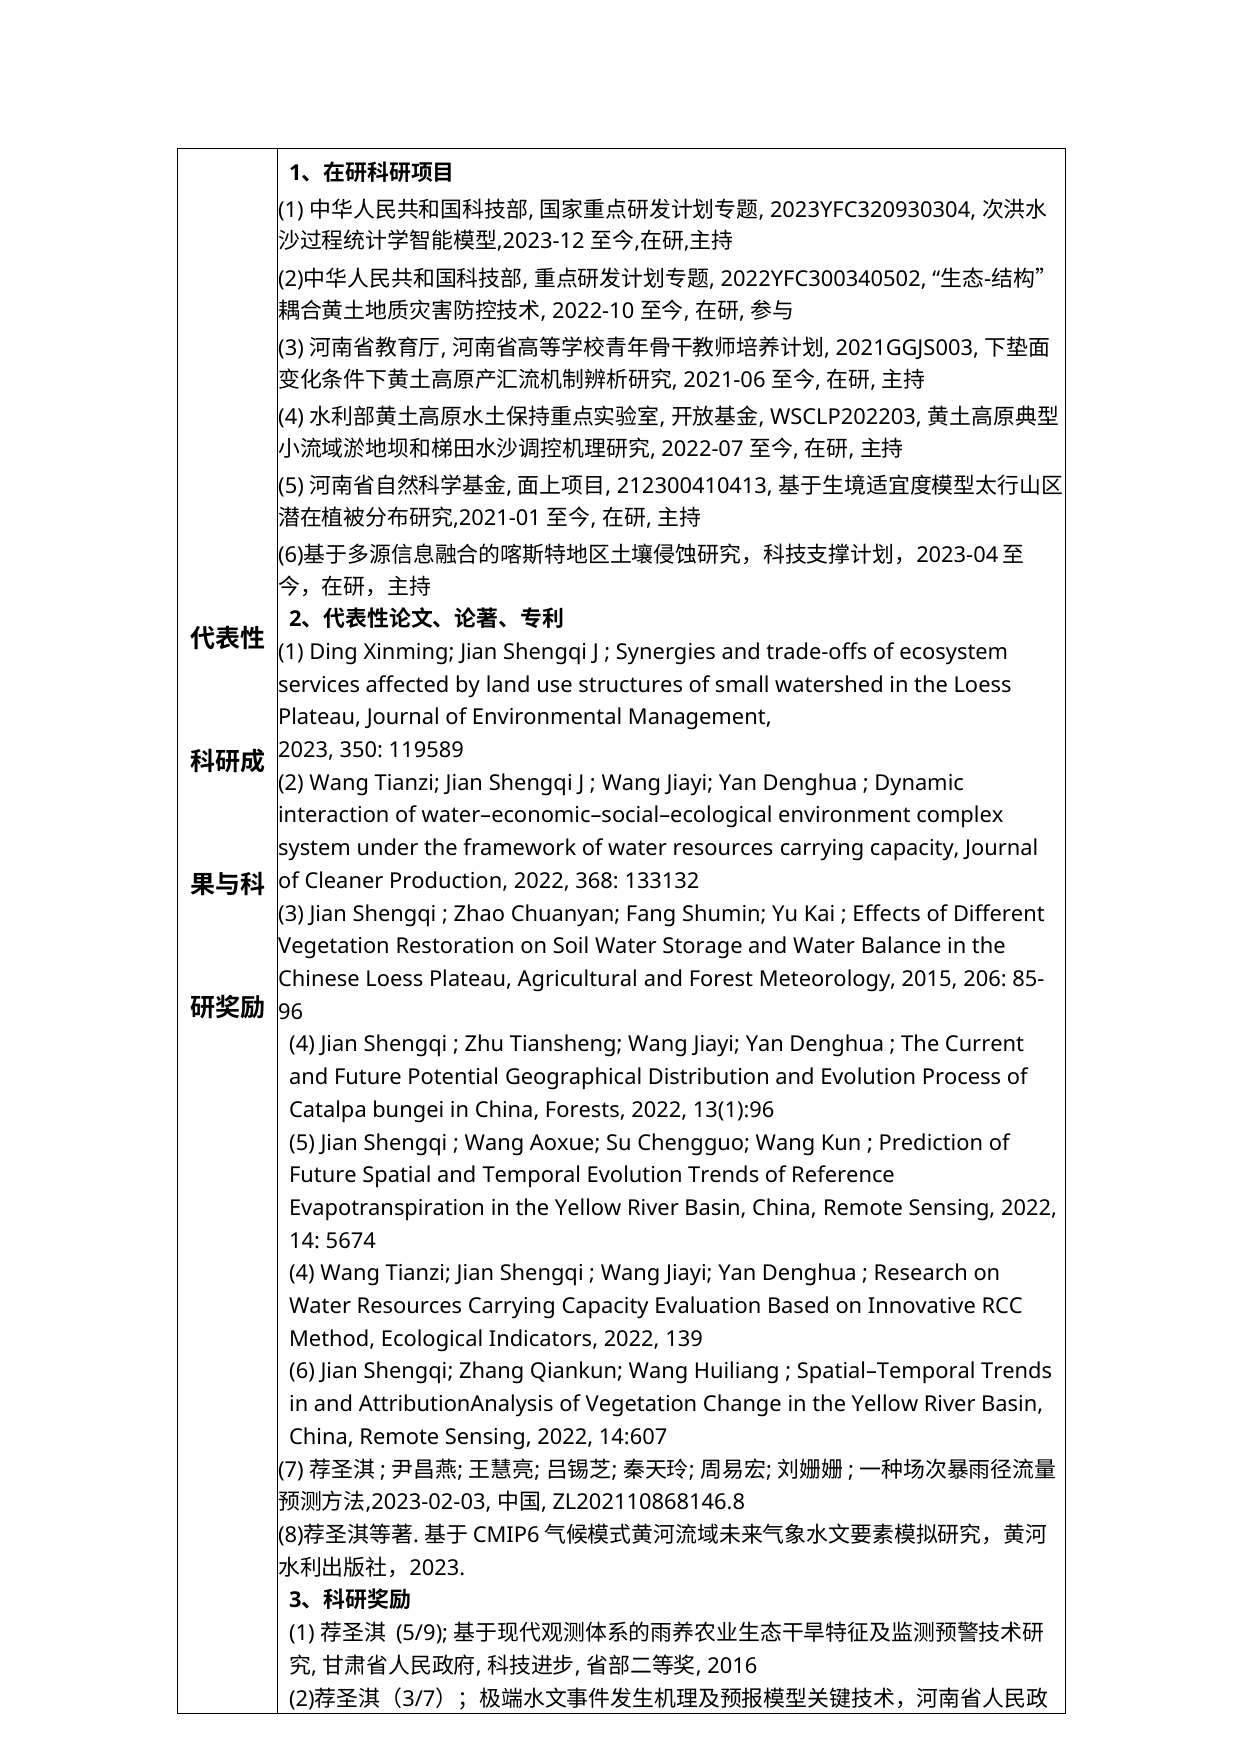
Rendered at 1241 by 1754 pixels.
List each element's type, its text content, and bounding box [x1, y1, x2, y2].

table_header 代表性科研成果与科研奖励 [178, 149, 277, 1713]
